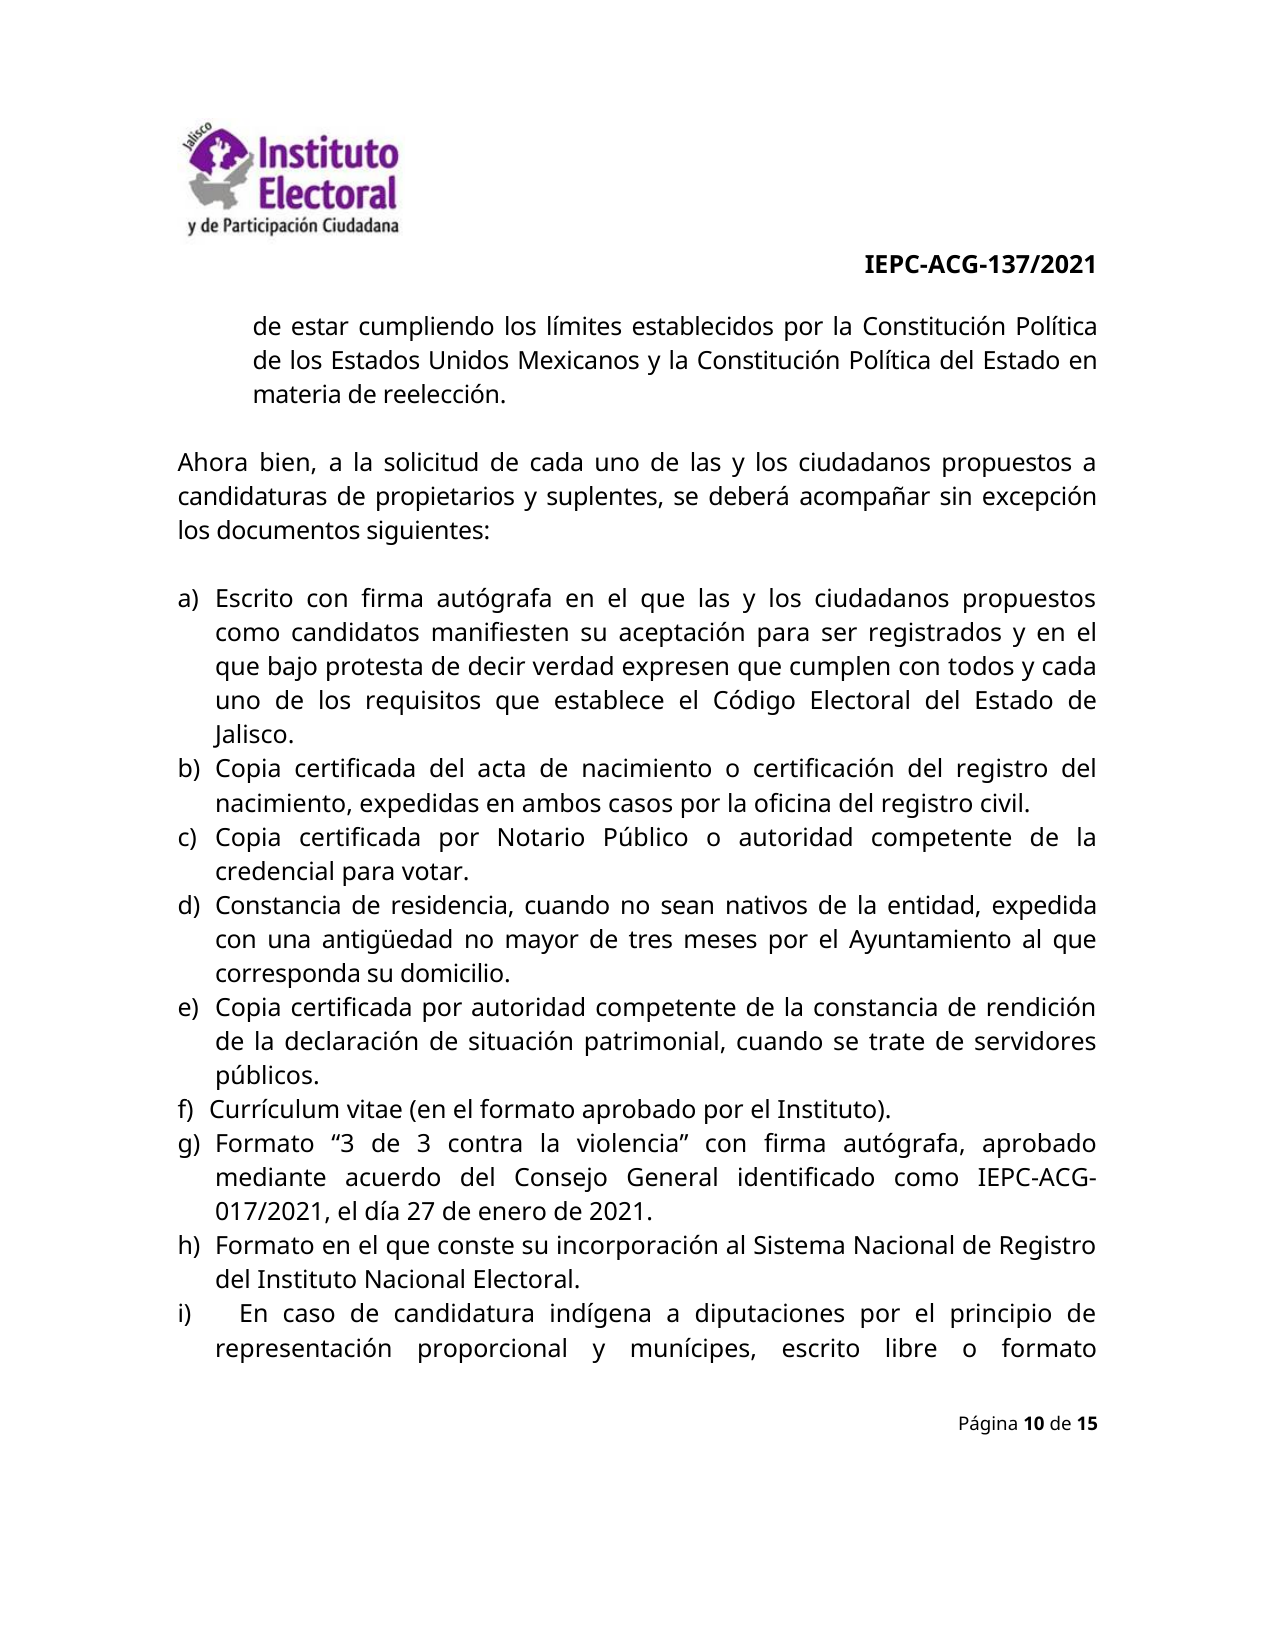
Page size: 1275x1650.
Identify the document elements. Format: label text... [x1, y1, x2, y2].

list Formato “3 de 3 contra la violencia” con firma autógrafa, aprobado mediante acuerdo del Consejo General identificado como IEPC-ACG-017/2021, el día 27 de enero de 2021. [177, 1126, 1098, 1228]
list Copia certificada por autoridad competente de la constancia de rendición de la declaración de situación patrimonial, cuando se trate de servidores públicos. [177, 989, 1098, 1092]
list Escrito con firma autógrafa en el que las y los ciudadanos propuestos como candidatos manifiesten su aceptación para ser registrados y en el que bajo protesta de decir verdad expresen que cumplen con todos y cada uno de los requisitos que establece el Código Electoral del Estado de Jalisco. [177, 581, 1098, 751]
list Constancia de residencia, cuando no sean nativos de la entidad, expedida con una antigüedad no mayor de tres meses por el Ayuntamiento al que corresponda su domicilio. [177, 887, 1098, 989]
text Ahora bien, a la solicitud de cada uno de las y los ciudadanos propuestos a candidaturas de propietarios y suplentes, se deberá acompañar sin excepción los documentos siguientes: [177, 444, 1098, 547]
list Currículum vitae (en el formato aprobado por el Instituto). [177, 1092, 1098, 1126]
list Copia certificada por Notario Público o autoridad competente de la credencial para votar. [177, 819, 1098, 887]
picture [177, 118, 406, 247]
list Copia certificada del acta de nacimiento o certificación del registro del nacimiento, expedidas en ambos casos por la oficina del registro civil. [177, 751, 1098, 819]
list Formato en el que conste su incorporación al Sistema Nacional de Registro del Instituto Nacional Electoral. [177, 1228, 1098, 1296]
